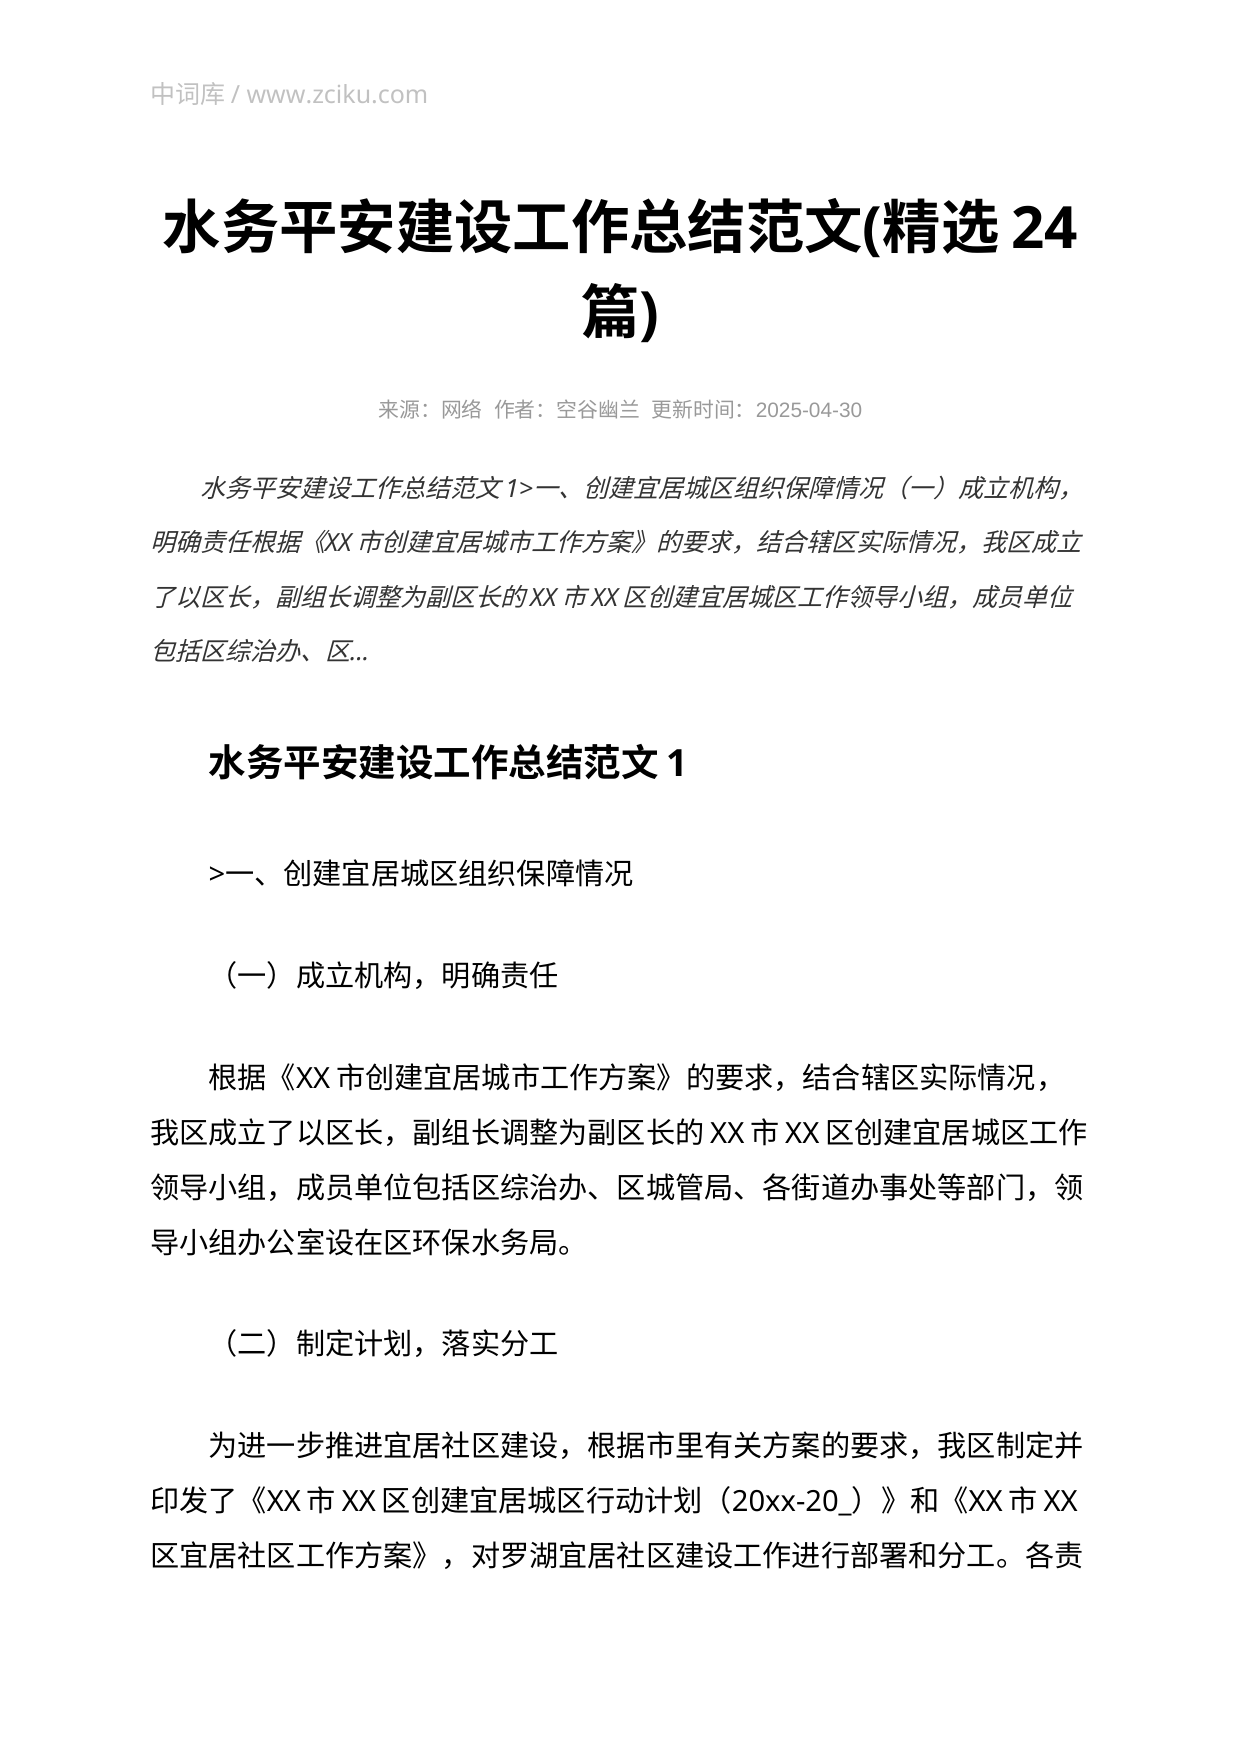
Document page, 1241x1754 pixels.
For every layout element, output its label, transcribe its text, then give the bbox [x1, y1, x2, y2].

text >一、创建宜居城区组织保障情况 [150, 851, 1090, 893]
text 根据《XX市创建宜居城市工作方案》的要求，结合辖区实际情况，我区成立了以区长，副组长调整为副区长的XX市XX区创建宜居城区工作领导小组，成员单位包括区综治办、区城管局、各街道办事处等部门，领导小组办公室设在区环保水务局。 [150, 1054, 1090, 1261]
text 来源：网络 作者：空谷幽兰 更新时间：2025-04-30 [150, 398, 1090, 422]
text 水务平安建设工作总结范文1>一、创建宜居城区组织保障情况（一）成立机构，明确责任根据《XX市创建宜居城市工作方案》的要求，结合辖区实际情况，我区成立了以区长，副组长调整为副区长的XX市XX区创建宜居城区工作领导小组，成员单位包括区综治办、区... [150, 468, 1090, 668]
text （一）成立机构，明确责任 [150, 952, 1090, 995]
text 水务平安建设工作总结范文1 [150, 733, 1090, 787]
text （二）制定计划，落实分工 [150, 1321, 1090, 1363]
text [150, 1423, 1090, 1575]
subtitle 水务平安建设工作总结范文(精选24篇) [150, 181, 1090, 351]
